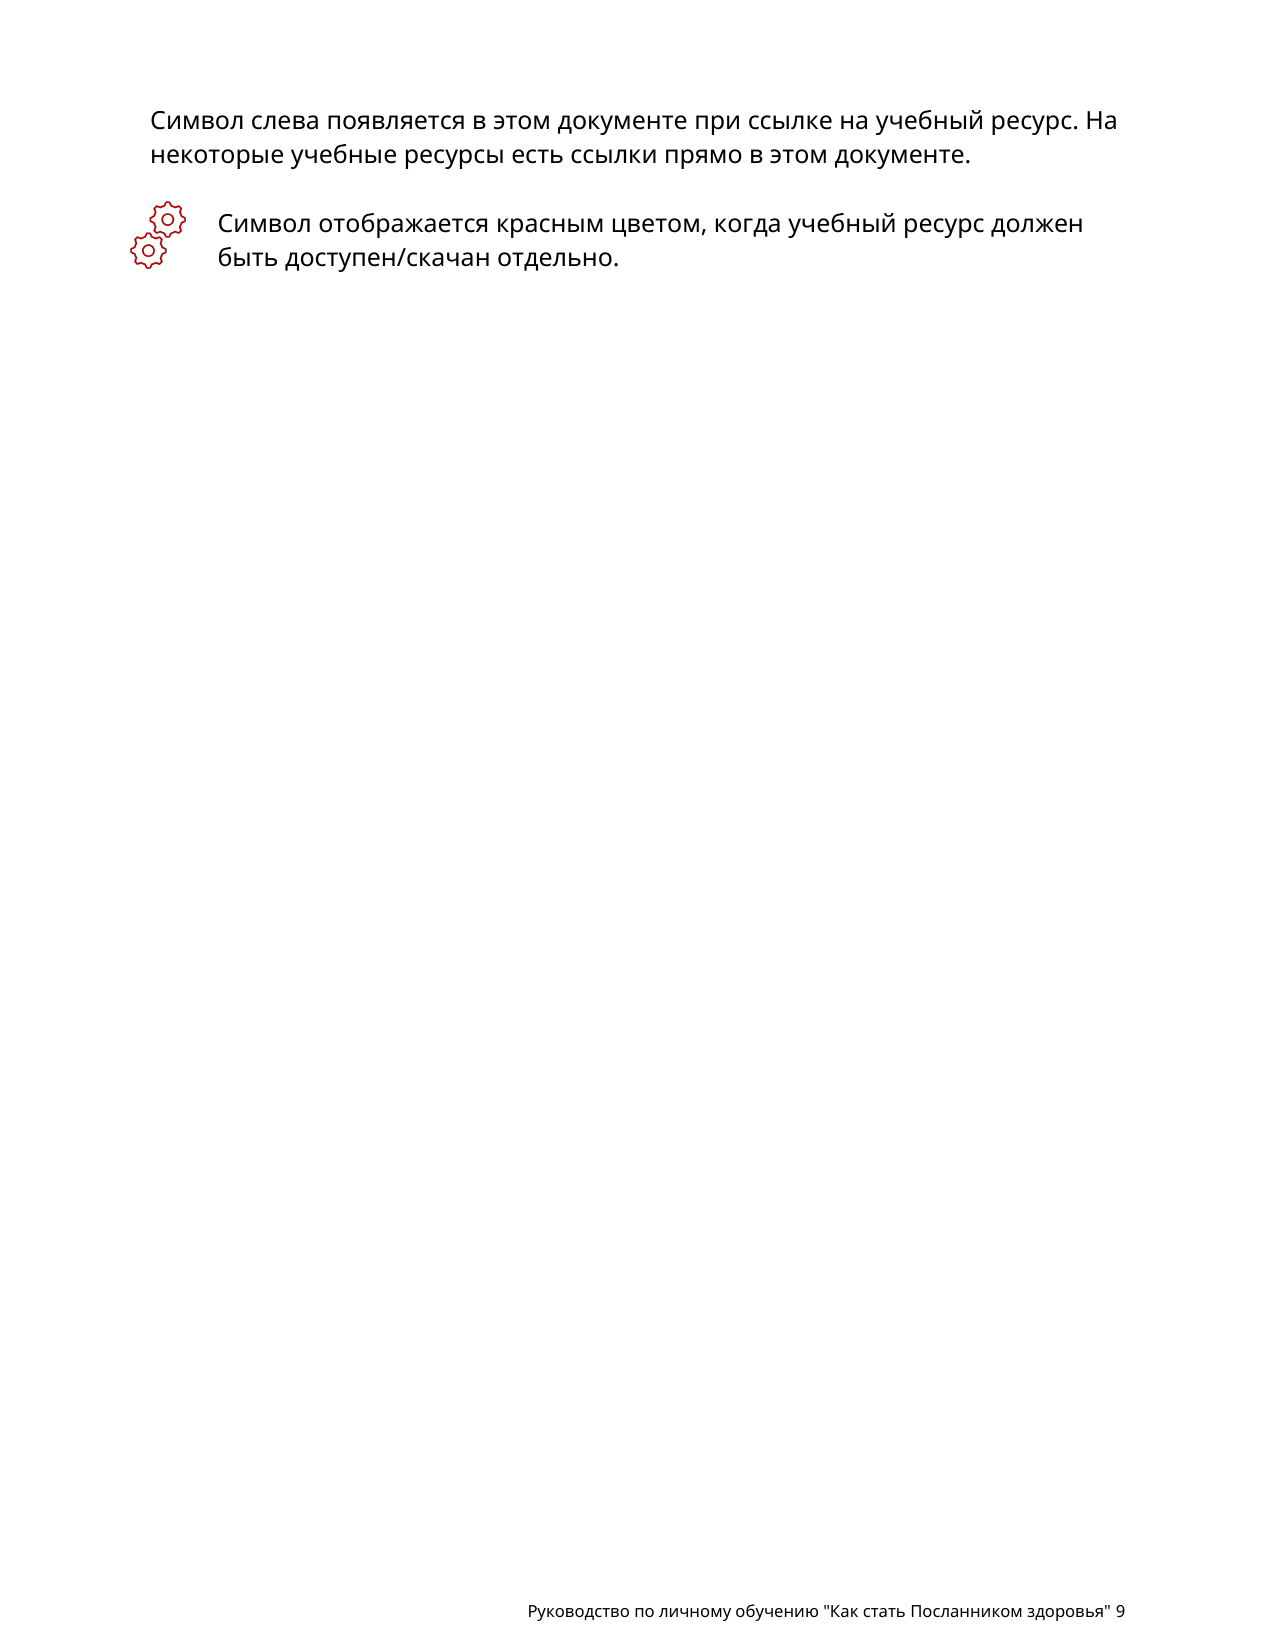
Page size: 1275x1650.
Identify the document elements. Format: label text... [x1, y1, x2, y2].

text Символ отображается красным цветом, когда учебный ресурс должен быть доступен/скачан отдельно. [199, 205, 1125, 273]
picture [117, 194, 199, 276]
text Символ слева появляется в этом документе при ссылке на учебный ресурс. На некоторые учебные ресурсы есть ссылки прямо в этом документе. [150, 103, 1125, 171]
